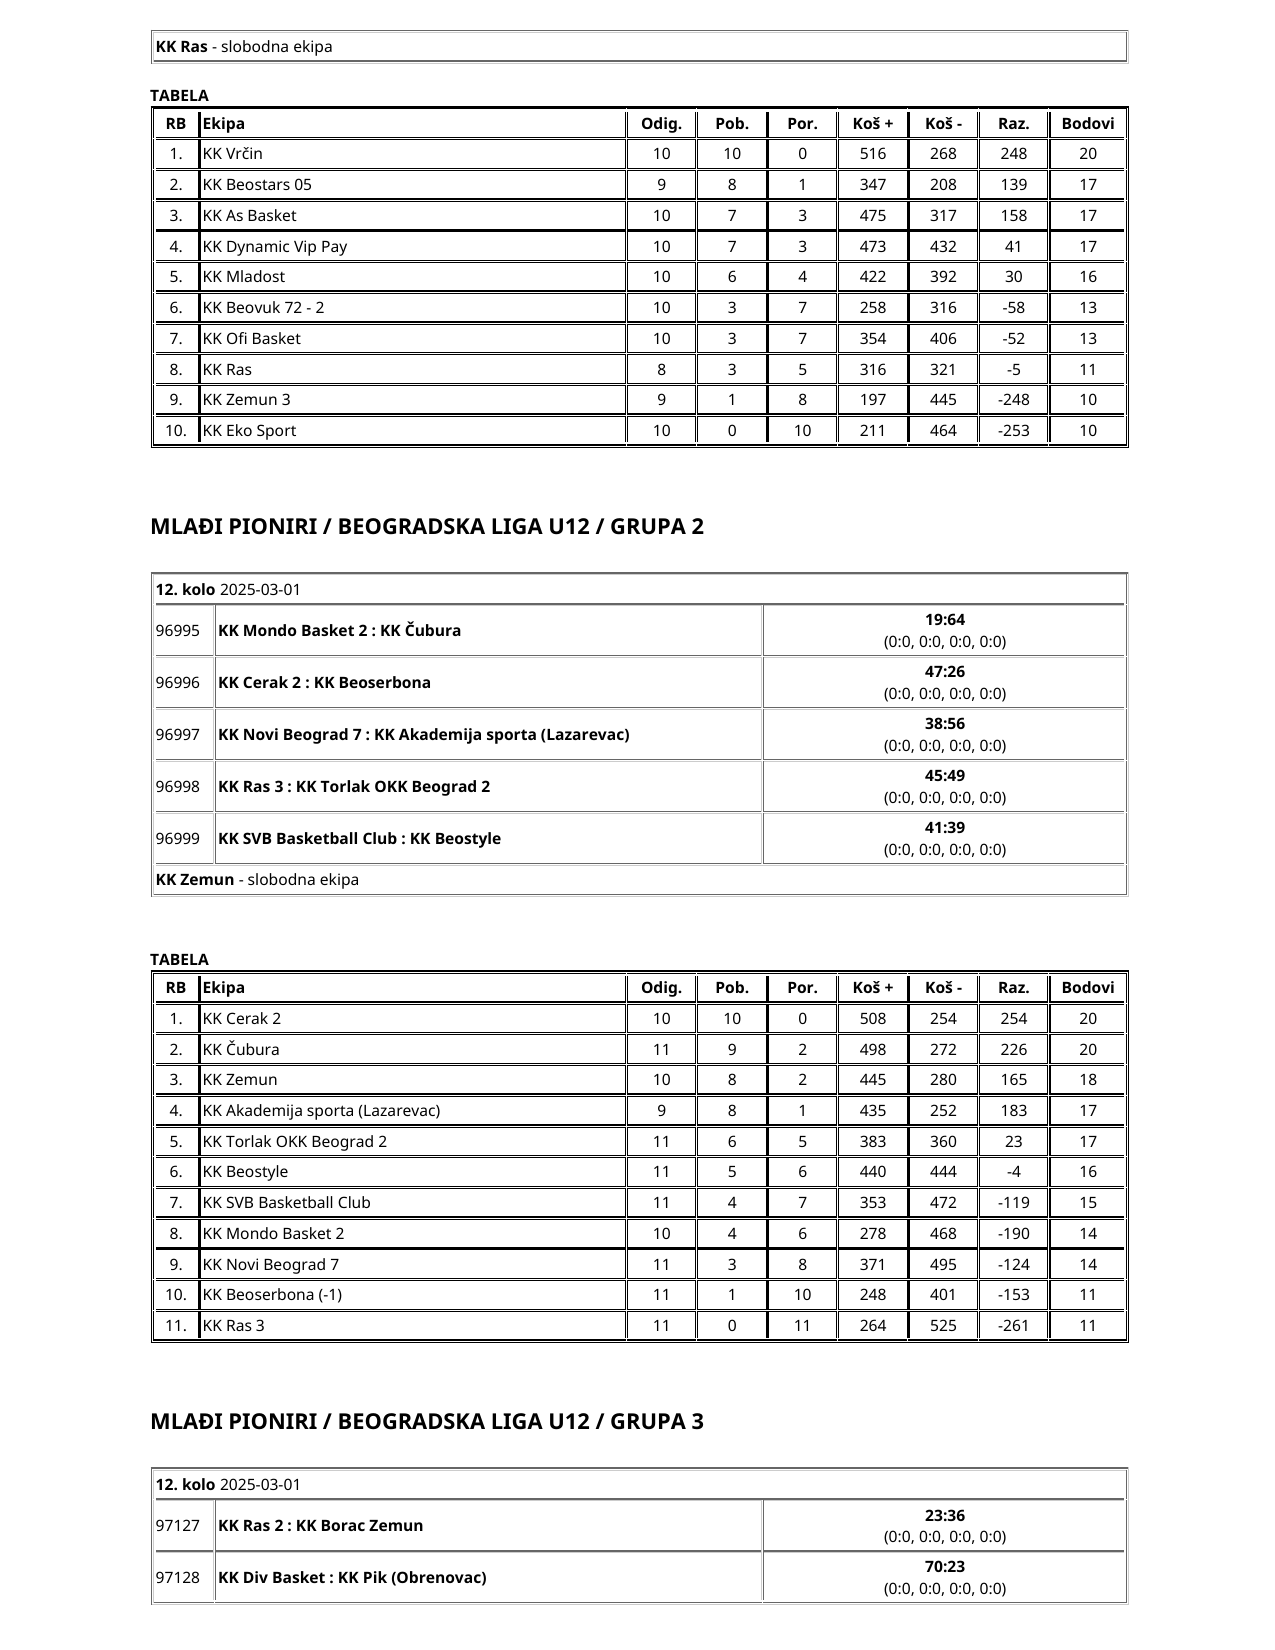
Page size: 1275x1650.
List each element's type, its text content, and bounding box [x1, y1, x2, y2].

table_cell 248 [839, 1281, 907, 1308]
table_cell -153 [980, 1281, 1047, 1308]
table_cell 3 [698, 355, 766, 383]
table_cell 3 [769, 232, 836, 260]
table_cell 0 [697, 1312, 767, 1339]
table_cell KK Cerak 2 [201, 1005, 625, 1032]
table_cell 20 [1049, 1032, 1127, 1063]
table_cell 3 [698, 325, 766, 352]
table_cell 316 [839, 355, 907, 383]
table_cell 252 [910, 1097, 977, 1124]
table_cell KK Dynamic Vip Pay [201, 232, 625, 260]
table_cell 254 [980, 1005, 1047, 1032]
table_cell 354 [839, 325, 907, 352]
table_cell 2 [769, 1035, 836, 1063]
table_cell KK Čubura [201, 1035, 625, 1063]
table_cell 158 [980, 202, 1047, 229]
table_cell 4 [698, 1220, 766, 1247]
table_header Pob. [697, 109, 767, 137]
table_cell 47:26 (0:0, 0:0, 0:0, 0:0) [763, 655, 1127, 707]
table_cell 268 [910, 140, 977, 167]
table_cell 13 [1051, 321, 1126, 352]
table_cell 14 [1051, 1247, 1126, 1278]
table_cell 23 [980, 1128, 1047, 1155]
table_cell 41:39 (0:0, 0:0, 0:0, 0:0) [763, 811, 1127, 863]
text MLAĐI PIONIRI / BEOGRADSKA LIGA U12 / GRUPA 2 [150, 448, 1125, 572]
table_cell 1 [769, 171, 836, 198]
table_cell 464 [908, 417, 978, 444]
table_cell 17 [1051, 168, 1126, 198]
table_cell 11 [626, 1312, 697, 1339]
table_cell 360 [910, 1128, 977, 1155]
table_cell 10 [626, 417, 697, 444]
table_cell KK Vrčin [201, 140, 625, 167]
table_cell 7 [769, 1189, 836, 1216]
table_cell KK Mladost [201, 263, 625, 290]
table_cell 0 [697, 417, 767, 444]
table_cell 17 [1051, 198, 1126, 229]
table_cell 445 [839, 1066, 907, 1093]
table_cell 0 [769, 1005, 836, 1032]
table_cell 10 [698, 140, 766, 167]
table_cell 254 [910, 1005, 977, 1032]
table_cell 8 [769, 1250, 836, 1278]
table_cell 10 [628, 294, 695, 321]
table_cell 525 [908, 1312, 978, 1339]
table_cell 3 [769, 202, 836, 229]
table_cell 475 [839, 202, 907, 229]
table_header 12. kolo 2025-03-01 [154, 1471, 1126, 1498]
table_cell 10 [628, 140, 695, 167]
table_cell KK Mondo Basket 2 [201, 1220, 625, 1247]
table_cell 383 [839, 1128, 907, 1155]
table_cell 317 [910, 202, 977, 229]
table_cell 435 [839, 1097, 907, 1124]
table_cell KK Beostyle [201, 1158, 625, 1186]
table_cell 8. [152, 352, 199, 383]
table_cell 432 [910, 232, 977, 260]
table_cell 8 [769, 386, 836, 413]
table_cell -124 [980, 1250, 1047, 1278]
table_cell 440 [839, 1158, 907, 1186]
table_cell 11 [767, 1312, 838, 1339]
table_cell 8 [628, 355, 695, 383]
table_cell 280 [910, 1066, 977, 1093]
table_cell 1 [698, 386, 766, 413]
table_cell KK Ras - slobodna ekipa [154, 33, 1126, 60]
table_cell 226 [980, 1035, 1047, 1063]
table_cell 4. [154, 1093, 198, 1124]
table_cell -253 [979, 413, 1049, 444]
table_header Raz. [979, 108, 1049, 137]
table_cell 15 [1049, 1186, 1127, 1216]
table_cell 9. [154, 1247, 198, 1278]
table_cell 445 [910, 386, 977, 413]
table_cell 1. [152, 137, 199, 167]
table_cell -248 [980, 386, 1047, 413]
table_cell 10 [769, 1281, 836, 1308]
table_cell 96995 [152, 603, 213, 655]
table_cell KK Akademija sporta (Lazarevac) [201, 1097, 625, 1124]
table_cell 5. [154, 1124, 198, 1155]
table_header Bodovi [1049, 109, 1126, 137]
table_cell KK Eko Sport [199, 417, 626, 444]
table_cell 11 [1049, 1309, 1126, 1339]
table_cell 10 [628, 1220, 695, 1247]
table_cell 4 [769, 263, 836, 290]
table_cell 14 [1051, 1216, 1126, 1247]
table_cell 10 [1049, 413, 1126, 444]
table_cell 468 [910, 1220, 977, 1247]
table_cell 5. [152, 260, 199, 290]
table_cell 278 [839, 1220, 907, 1247]
table_cell 17 [1051, 1124, 1126, 1155]
table_cell 18 [1049, 1063, 1127, 1093]
table_cell 30 [980, 263, 1047, 290]
table_header Ekipa [199, 109, 626, 137]
table_cell 248 [980, 140, 1047, 167]
table_cell KK Torlak OKK Beograd 2 [201, 1128, 625, 1155]
table_cell 10 [767, 417, 838, 444]
table_cell 5 [769, 1128, 836, 1155]
table_cell 13 [1051, 290, 1126, 321]
table_cell 4 [698, 1189, 766, 1216]
table_cell KK Zemun [201, 1066, 625, 1093]
table_cell 183 [980, 1097, 1047, 1124]
table_cell 444 [910, 1158, 977, 1186]
table_cell 5 [698, 1158, 766, 1186]
table_cell 264 [838, 1312, 908, 1339]
table_header Por. [767, 109, 838, 137]
table_cell -5 [980, 355, 1047, 383]
table_cell 23:36 (0:0, 0:0, 0:0, 0:0) [764, 1498, 1127, 1550]
table_cell 10 [628, 1005, 695, 1032]
table_cell 165 [980, 1066, 1047, 1093]
table_cell 211 [838, 417, 908, 444]
table_cell 17 [1051, 229, 1126, 260]
table_cell KK Ras 3 : KK Torlak OKK Beograd 2 [216, 762, 761, 811]
table_cell 11 [628, 1250, 695, 1278]
table_cell 197 [839, 386, 907, 413]
table_header Koš - [908, 974, 978, 1001]
table_cell 3. [152, 1063, 199, 1093]
table_cell 2 [769, 1066, 836, 1093]
table_cell -58 [980, 294, 1047, 321]
table_header Pob. [697, 974, 767, 1001]
table_cell KK Ras [201, 355, 625, 383]
table_cell 353 [839, 1189, 907, 1216]
table_cell KK Novi Beograd 7 : KK Akademija sporta (Lazarevac) [216, 710, 761, 759]
table_cell 1 [769, 1097, 836, 1124]
table_cell KK As Basket [201, 202, 625, 229]
table_cell 11 [628, 1128, 695, 1155]
table_cell 6 [769, 1220, 836, 1247]
table_cell 20 [1049, 137, 1127, 167]
table_cell 7. [152, 1186, 199, 1216]
table_cell 70:23 (0:0, 0:0, 0:0, 0:0) [763, 1550, 1126, 1602]
table_header 12. kolo 2025-03-01 [154, 575, 1126, 603]
table_cell 208 [910, 171, 977, 198]
table_header Koš - [908, 109, 978, 137]
table_cell KK SVB Basketball Club : KK Beostyle [216, 814, 761, 863]
table_cell 498 [839, 1035, 907, 1063]
table_cell 8 [698, 171, 766, 198]
table_cell 392 [910, 263, 977, 290]
table_cell KK Zemun 3 [201, 386, 625, 413]
table_cell 6. [154, 290, 198, 321]
table_cell 7 [698, 202, 766, 229]
table_cell 495 [910, 1250, 977, 1278]
table_cell KK Zemun - slobodna ekipa [152, 863, 1127, 893]
table_cell 10 [628, 263, 695, 290]
table_cell 7 [769, 294, 836, 321]
table_header Raz. [979, 972, 1049, 1001]
table_cell 41 [980, 232, 1047, 260]
table_cell 272 [910, 1035, 977, 1063]
table_header RB [154, 974, 199, 1001]
table_cell 406 [910, 325, 977, 352]
table_cell 9 [628, 386, 695, 413]
table_cell 3. [154, 198, 198, 229]
table_cell 0 [769, 140, 836, 167]
table_cell KK Mondo Basket 2 : KK Čubura [216, 606, 761, 655]
table_cell 10 [628, 325, 695, 352]
table_cell 96997 [152, 707, 215, 759]
table_cell KK Beovuk 72 - 2 [201, 294, 625, 321]
table_cell 7 [698, 232, 766, 260]
table_cell KK SVB Basketball Club [201, 1189, 625, 1216]
table_cell 10 [1049, 383, 1127, 413]
table_cell 347 [839, 171, 907, 198]
table_cell 472 [910, 1189, 977, 1216]
table_cell 473 [839, 232, 907, 260]
table_header Por. [767, 974, 838, 1001]
table_cell 17 [1051, 1093, 1126, 1124]
table_cell 7 [769, 325, 836, 352]
table_cell 8 [698, 1097, 766, 1124]
table_cell -261 [979, 1309, 1049, 1339]
table_cell 11 [1049, 352, 1127, 383]
table_cell 11 [628, 1189, 695, 1216]
table_cell 10 [698, 1005, 766, 1032]
table_cell 8. [154, 1216, 198, 1247]
table_cell 19:64 (0:0, 0:0, 0:0, 0:0) [764, 603, 1127, 655]
table_cell 8 [698, 1066, 766, 1093]
table_cell KK Ras 3 [199, 1312, 626, 1339]
table_header Koš + [838, 972, 908, 1001]
table_cell 139 [980, 171, 1047, 198]
table_cell 16 [1049, 260, 1127, 290]
table_header Odig. [626, 109, 697, 137]
table_cell 2. [152, 1032, 199, 1063]
table_cell 4. [154, 229, 198, 260]
table_cell KK Novi Beograd 7 [201, 1250, 625, 1278]
table_cell 5 [769, 355, 836, 383]
table_cell KK Beostars 05 [201, 171, 625, 198]
table_cell 9. [152, 383, 199, 413]
table_cell 516 [839, 140, 907, 167]
table_cell 9 [628, 171, 695, 198]
table_cell 2. [154, 168, 198, 198]
table_cell 9 [628, 1097, 695, 1124]
table_cell 11. [154, 1309, 199, 1339]
table_cell 96999 [152, 811, 215, 863]
table_cell 508 [839, 1005, 907, 1032]
table_cell 6 [769, 1158, 836, 1186]
table_cell 20 [1051, 1001, 1126, 1032]
table_cell 9 [698, 1035, 766, 1063]
table_cell 258 [839, 294, 907, 321]
table_cell 11 [628, 1158, 695, 1186]
table_cell 401 [910, 1281, 977, 1308]
table_cell -52 [980, 325, 1047, 352]
table_cell 10 [628, 202, 695, 229]
table_header Odig. [626, 974, 697, 1001]
table_cell 11 [628, 1281, 695, 1308]
text MLAĐI PIONIRI / BEOGRADSKA LIGA U12 / GRUPA 3 [150, 1343, 1125, 1467]
table_cell 371 [839, 1250, 907, 1278]
table_cell KK Beoserbona (-1) [201, 1281, 625, 1308]
table_cell 1 [698, 1281, 766, 1308]
table_cell KK Ofi Basket [201, 325, 625, 352]
table_cell 97127 [152, 1498, 213, 1550]
table_cell 45:49 (0:0, 0:0, 0:0, 0:0) [763, 759, 1127, 811]
table_cell 10 [628, 232, 695, 260]
table_header RB [154, 109, 199, 137]
table_cell 7. [154, 321, 198, 352]
table_cell 422 [839, 263, 907, 290]
table_cell 6 [698, 263, 766, 290]
table_cell 1. [154, 1001, 198, 1032]
table_cell -4 [980, 1158, 1047, 1186]
table_cell 6 [698, 1128, 766, 1155]
table_cell KK Div Basket : KK Pik (Obrenovac) [215, 1553, 763, 1602]
table_header Koš + [838, 108, 908, 137]
text TABELA [150, 949, 1125, 970]
table_cell 96998 [152, 759, 215, 811]
table_cell 11 [1049, 1278, 1127, 1308]
table_cell 96996 [152, 655, 215, 707]
table_cell -119 [980, 1189, 1047, 1216]
table_header Bodovi [1049, 974, 1126, 1001]
table_cell 3 [698, 1250, 766, 1278]
table_cell 16 [1049, 1155, 1127, 1186]
table_cell 10. [154, 413, 199, 444]
table_cell 321 [910, 355, 977, 383]
table_cell 97128 [154, 1550, 215, 1602]
table_cell 38:56 (0:0, 0:0, 0:0, 0:0) [763, 707, 1127, 759]
text TABELA [150, 64, 1125, 106]
table_cell 10 [628, 1066, 695, 1093]
table_cell KK Cerak 2 : KK Beoserbona [216, 658, 761, 707]
table_cell 10. [152, 1278, 199, 1308]
table_header Ekipa [199, 974, 626, 1001]
table_cell 11 [628, 1035, 695, 1063]
table_cell 6. [152, 1155, 199, 1186]
table_cell 316 [910, 294, 977, 321]
table_cell -190 [980, 1220, 1047, 1247]
table_cell 3 [698, 294, 766, 321]
table_cell KK Ras 2 : KK Borac Zemun [216, 1501, 761, 1550]
